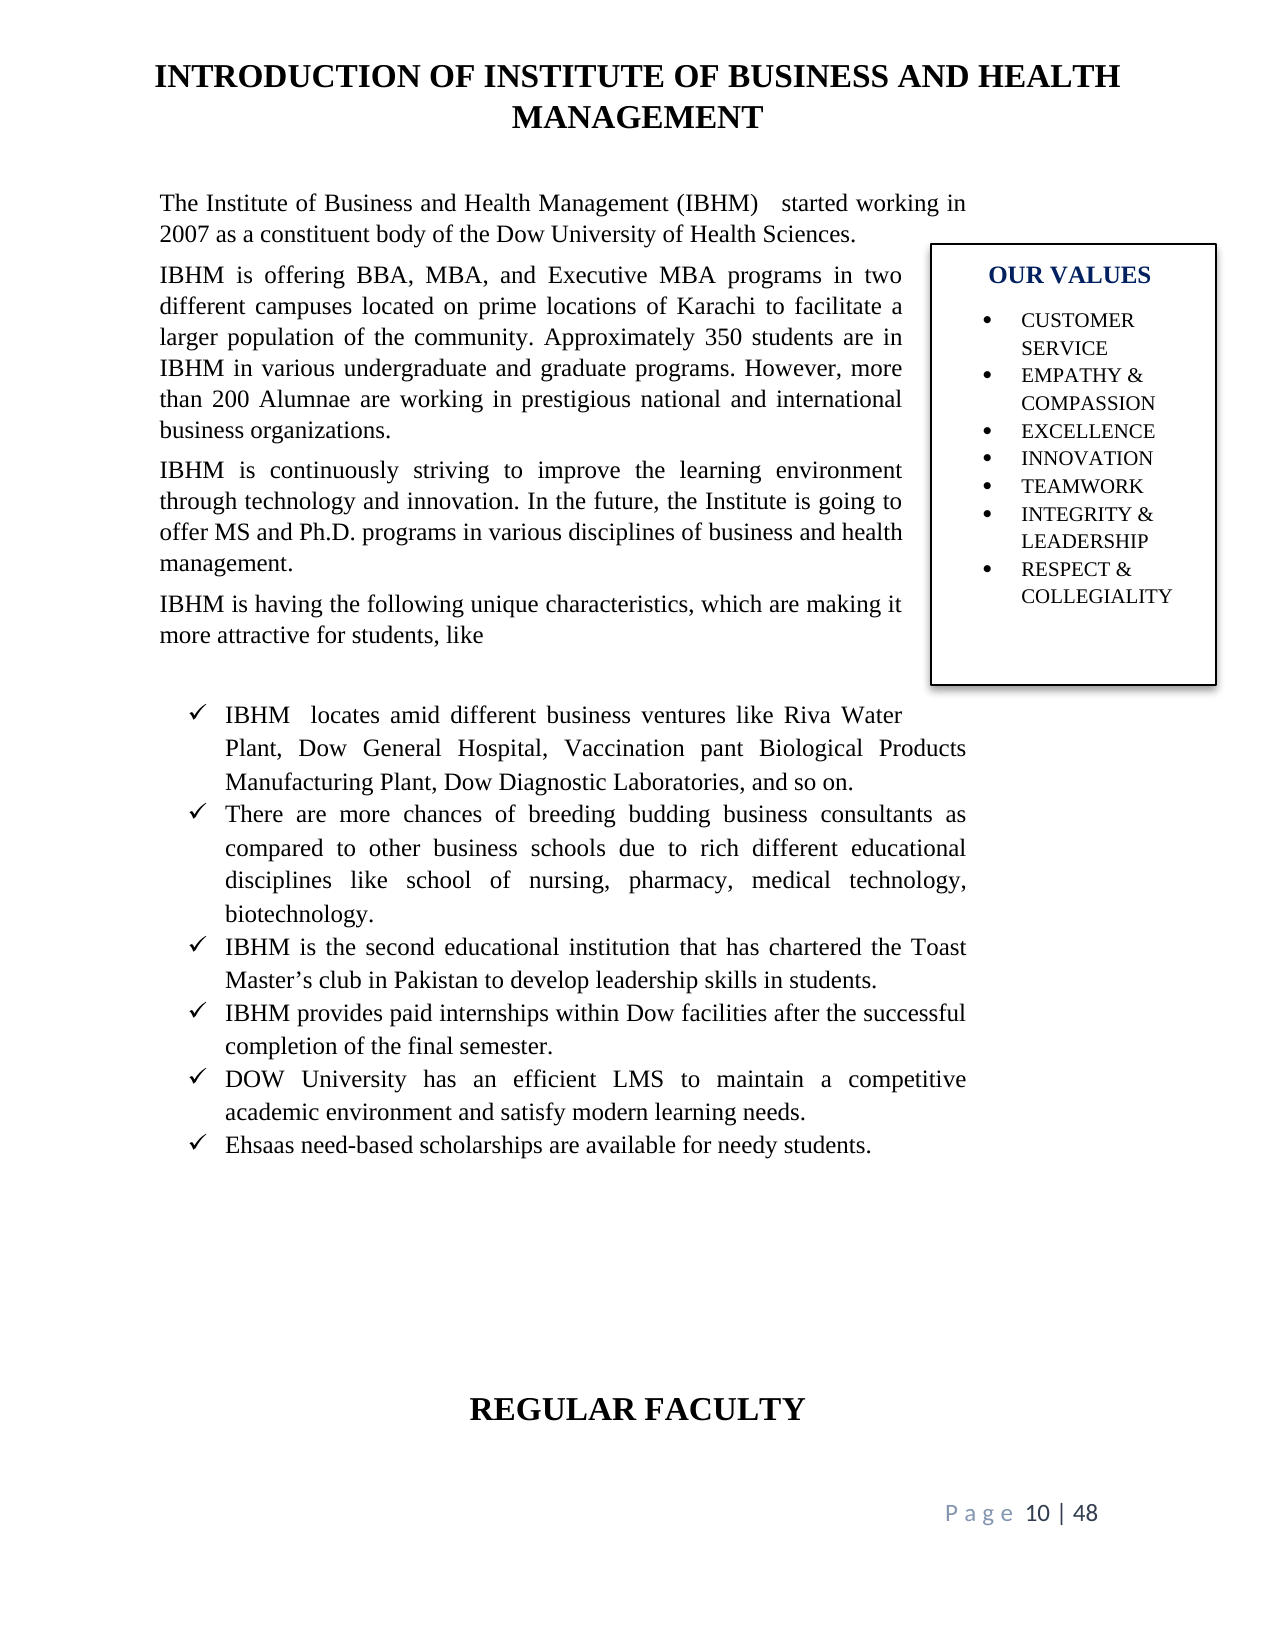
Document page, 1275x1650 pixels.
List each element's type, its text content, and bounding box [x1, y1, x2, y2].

list The Institute of Business and Health Management (IBHM) started working in 2007 as a constituent body of the Dow University of Health Sciences. [159, 188, 967, 248]
list IBHM is the second educational institution that has chartered the Toast Master’s club in Pakistan to develop leadership skills in students. [187, 932, 967, 993]
subtitle REGULAR FACULTY [150, 1389, 1125, 1427]
text IBHM is having the following unique characteristics, which are making it more attractive for students, like [159, 589, 924, 649]
list IBHM provides paid internships within Dow facilities after the successful completion of the final semester. [187, 998, 967, 1059]
text IBHM is continuously striving to improve the learning environment through technology and innovation. In the future, the Institute is going to offer MS and Ph.D. programs in various disciplines of business and health management. [159, 455, 924, 577]
subtitle INTRODUCTION OF INSTITUTE OF BUSINESS AND HEALTH MANAGEMENT [150, 56, 1125, 136]
list Ehsaas need-based scholarships are available for needy students. [187, 1130, 967, 1158]
list DOW University has an efficient LMS to maintain a competitive academic environment and satisfy modern learning needs. [187, 1064, 967, 1126]
list There are more chances of breeding budding business consultants as compared to other business schools due to rich different educational disciplines like school of nursing, pharmacy, medical technology, biotechnology. [187, 799, 967, 927]
text IBHM is offering BBA, MBA, and Executive MBA programs in two different campuses located on prime locations of Karachi to facilitate a larger population of the community. Approximately 350 students are in IBHM in various undergraduate and graduate programs. However, more than 200 Alumnae are working in prestigious national and international business organizations. [159, 260, 924, 444]
list IBHM locates amid different business ventures like Riva Water Plant, Dow General Hospital, Vaccination pant Biological Products Manufacturing Plant, Dow Diagnostic Laboratories, and so on. [187, 701, 967, 795]
